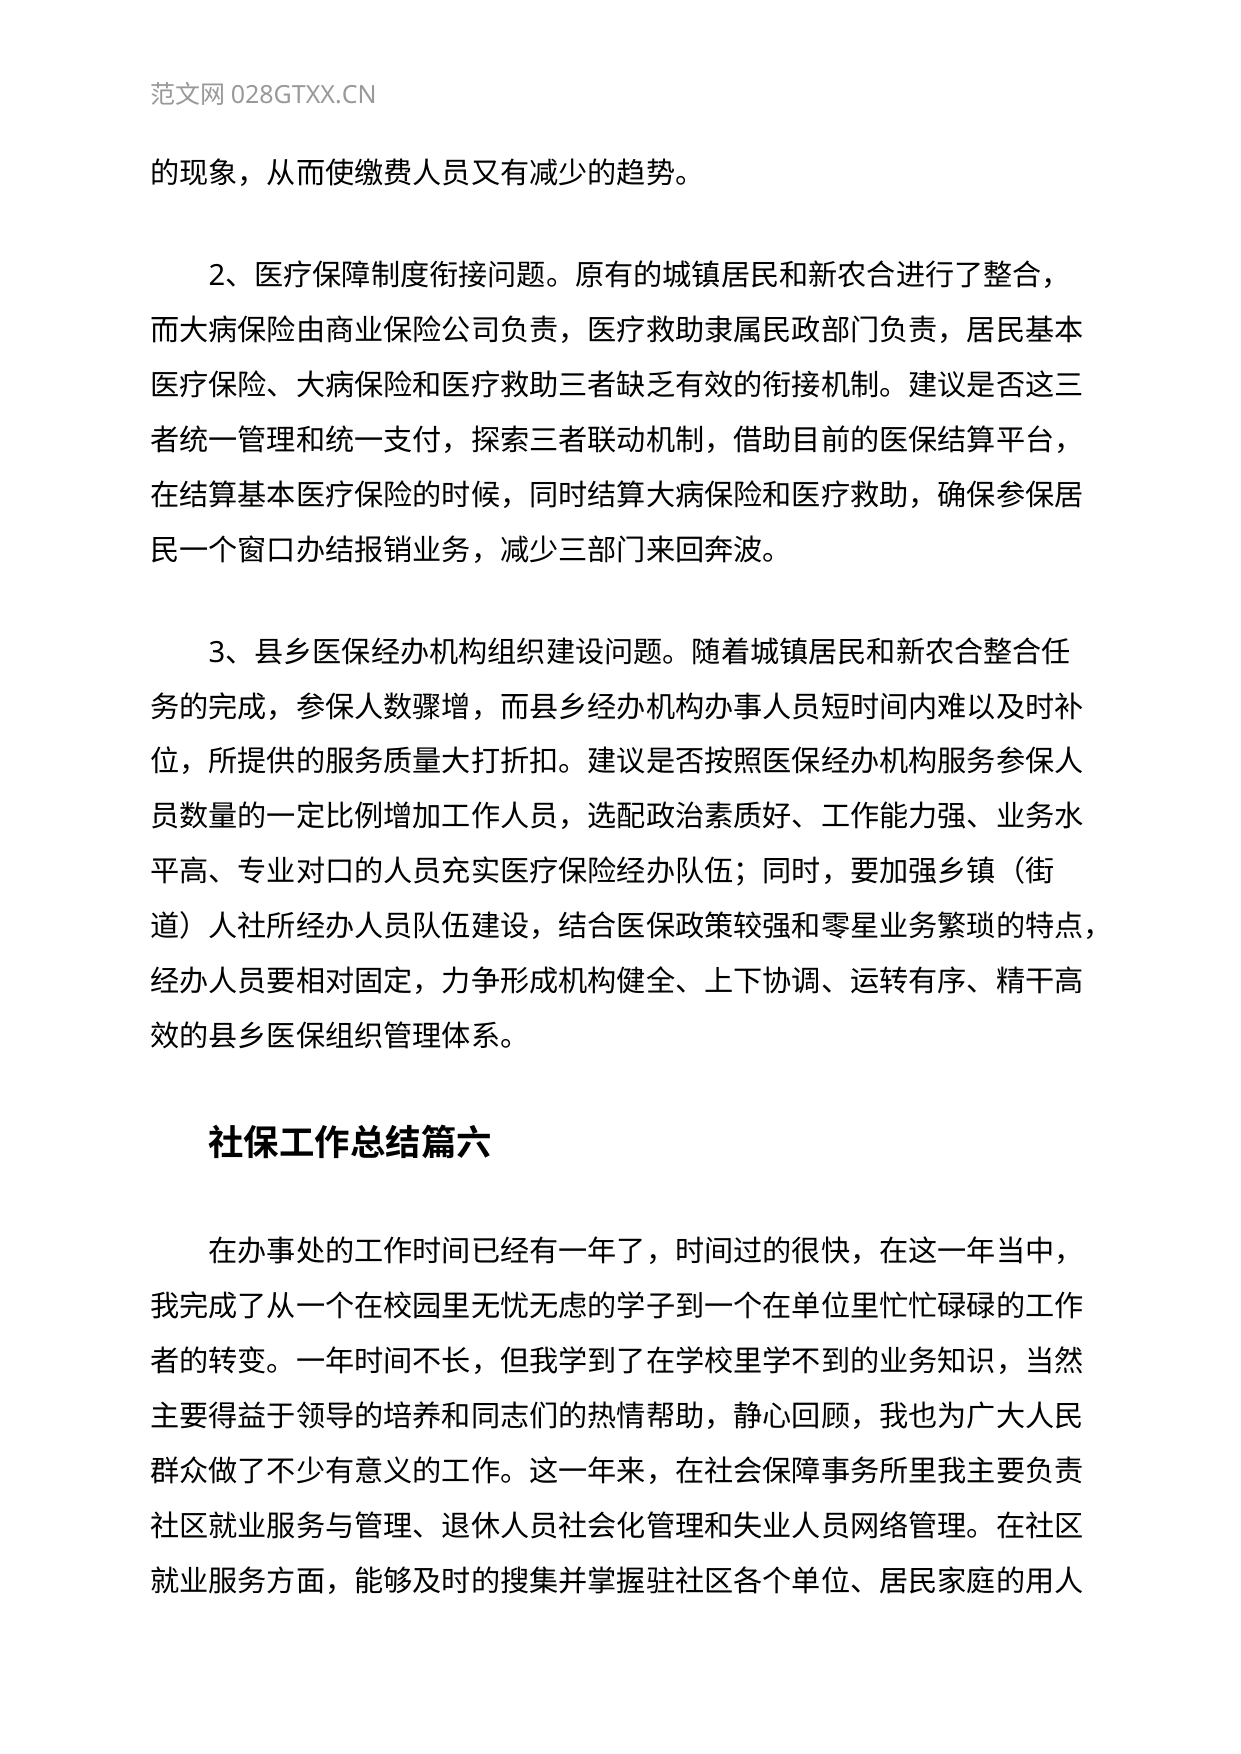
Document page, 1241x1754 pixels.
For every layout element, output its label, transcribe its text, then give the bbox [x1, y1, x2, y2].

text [150, 1228, 1090, 1599]
text 3、县乡医保经办机构组织建设问题。随着城镇居民和新农合整合任务的完成，参保人数骤增，而县乡经办机构办事人员短时间内难以及时补位，所提供的服务质量大打折扣。建议是否按照医保经办机构服务参保人员数量的一定比例增加工作人员，选配政治素质好、工作能力强、业务水平高、专业对口的人员充实医疗保险经办队伍；同时，要加强乡镇（街道）人社所经办人员队伍建设，结合医保政策较强和零星业务繁琐的特点，经办人员要相对固定，力争形成机构健全、上下协调、运转有序、精干高效的县乡医保组织管理体系。 [150, 628, 1090, 1055]
text 社保工作总结篇六 [150, 1114, 1090, 1166]
text 2、医疗保障制度衔接问题。原有的城镇居民和新农合进行了整合，而大病保险由商业保险公司负责，医疗救助隶属民政部门负责，居民基本医疗保险、大病保险和医疗救助三者缺乏有效的衔接机制。建议是否这三者统一管理和统一支付，探索三者联动机制，借助目前的医保结算平台，在结算基本医疗保险的时候，同时结算大病保险和医疗救助，确保参保居民一个窗口办结报销业务，减少三部门来回奔波。 [150, 252, 1090, 569]
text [150, 150, 1090, 192]
